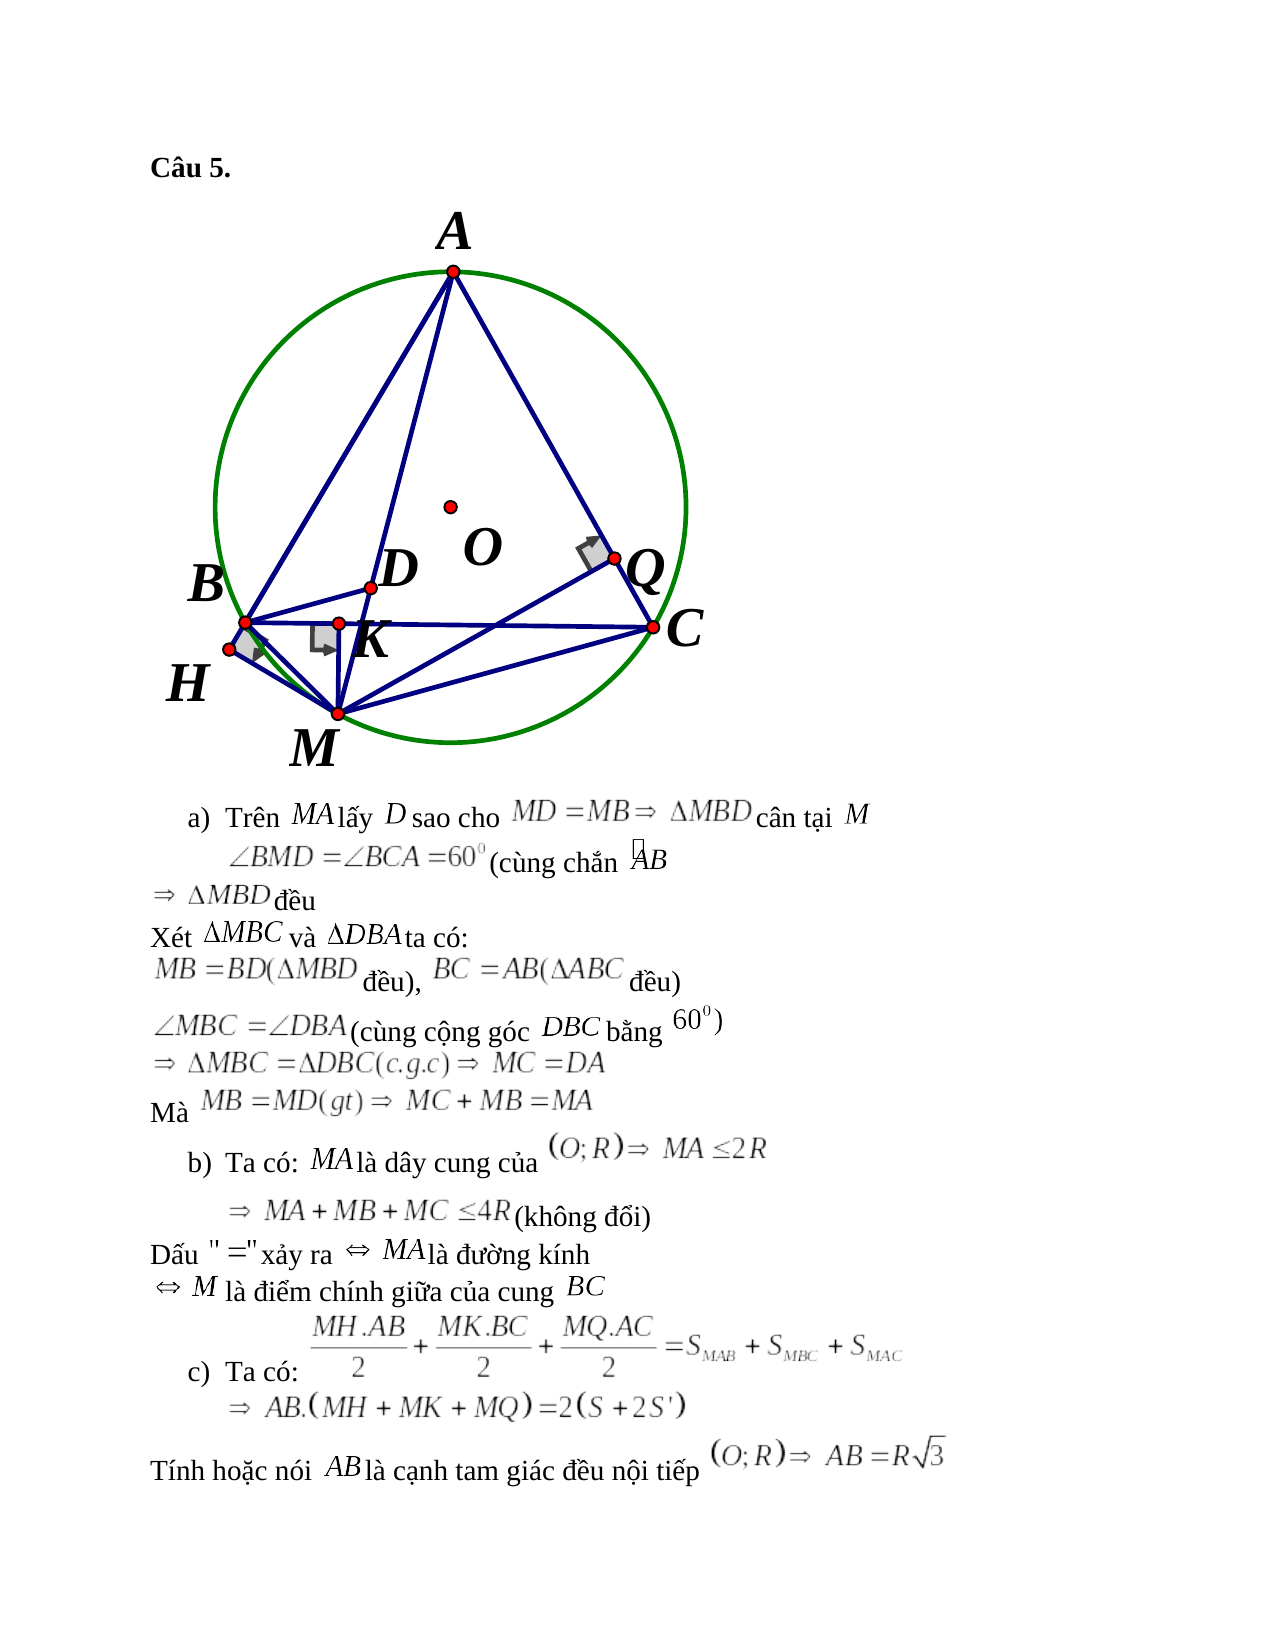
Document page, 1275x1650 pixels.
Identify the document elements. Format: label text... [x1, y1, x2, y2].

text đều [150, 879, 1125, 916]
text (cùng cộng góc bằng [150, 998, 1125, 1048]
text Mà [150, 1085, 1125, 1129]
list Câu 5. [150, 150, 1125, 183]
list (không đổi) [225, 1196, 1125, 1233]
text là điểm chính giữa của cung [150, 1271, 1125, 1308]
text đều), đều) [150, 954, 1125, 998]
list Tính hoặc nói là cạnh tam giác đều nội tiếp [150, 1432, 1125, 1486]
text Dấu xảy ra là đường kính [150, 1233, 1125, 1271]
text Xét và ta có: [150, 916, 1125, 954]
list Ta có: là dây cung của [187, 1129, 1125, 1196]
list Ta có: [187, 1308, 1125, 1388]
list Trên lấy sao cho cân tại (cùng chắn [187, 796, 1125, 879]
